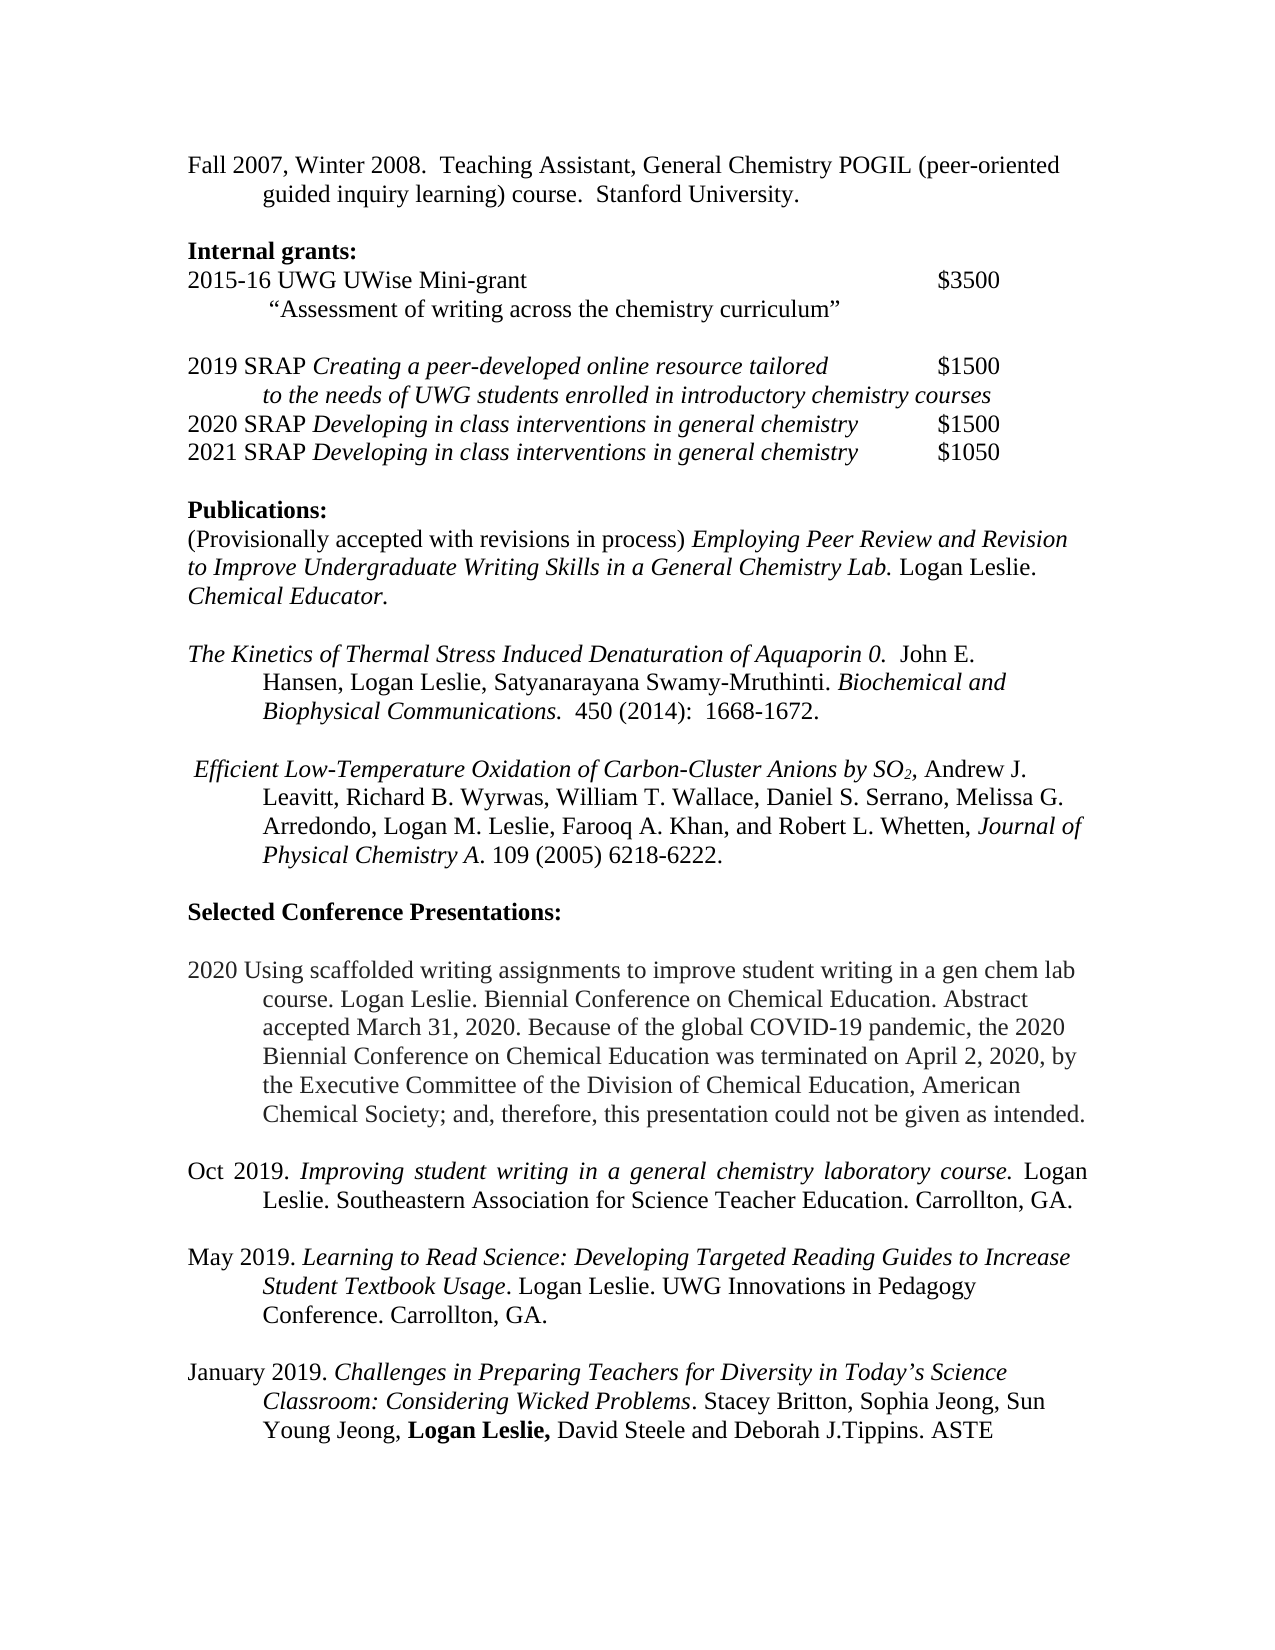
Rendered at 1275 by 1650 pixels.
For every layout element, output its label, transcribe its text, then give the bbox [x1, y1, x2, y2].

text 2020 Using scaffolded writing assignments to improve student writing in a gen chem lab course. Logan Leslie. Biennial Conference on Chemical Education. Abstract accepted March 31, 2020. Because of the global COVID-19 pandemic, the 2020 Biennial Conference on Chemical Education was terminated on April 2, 2020, by the Executive Committee of the Division of Chemical Education, American Chemical Society; and, therefore, this presentation could not be given as intended. [187, 955, 1087, 1127]
text 2019 SRAP Creating a peer-developed online resource tailored $1500 [187, 351, 1087, 380]
text Fall 2007, Winter 2008. Teaching Assistant, General Chemistry POGIL (peer-oriented guided inquiry learning) course. Stanford University. [187, 150, 1087, 207]
text 2015-16 UWG UWise Mini-grant $3500 [187, 265, 1087, 294]
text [187, 1357, 1087, 1444]
text Publications: [187, 495, 1087, 524]
text The Kinetics of Thermal Stress Induced Denaturation of Aquaporin 0. John E. Hansen, Logan Leslie, Satyanarayana Swamy-Mruthinti. Biochemical and Biophysical Communications. 450 (2014): 1668-1672. [187, 639, 1087, 725]
text May 2019. Learning to Read Science: Developing Targeted Reading Guides to Increase Student Textbook Usage. Logan Leslie. UWG Innovations in Pedagogy Conference. Carrollton, GA. [187, 1242, 1087, 1329]
text 2020 SRAP Developing in class interventions in general chemistry $1500 [187, 409, 1087, 437]
text 2021 SRAP Developing in class interventions in general chemistry $1050 [187, 437, 1087, 466]
text to the needs of UWG students enrolled in introductory chemistry courses [262, 380, 1087, 409]
text Oct 2019. Improving student writing in a general chemistry laboratory course. Logan Leslie. Southeastern Association for Science Teacher Education. Carrollton, GA. [187, 1156, 1087, 1214]
text “Assessment of writing across the chemistry curriculum” [187, 294, 1087, 322]
text Selected Conference Presentations: [187, 897, 1087, 926]
text Internal grants: [187, 236, 1087, 265]
text (Provisionally accepted with revisions in process) Employing Peer Review and Revision to Improve Undergraduate Writing Skills in a General Chemistry Lab. Logan Leslie. Chemical Educator. [187, 524, 1087, 610]
text Efficient Low-Temperature Oxidation of Carbon-Cluster Anions by SO2, Andrew J. Leavitt, Richard B. Wyrwas, William T. Wallace, Daniel S. Serrano, Melissa G. Arredondo, Logan M. Leslie, Farooq A. Khan, and Robert L. Whetten, Journal of Physical Chemistry A. 109 (2005) 6218-6222. [187, 754, 1087, 869]
